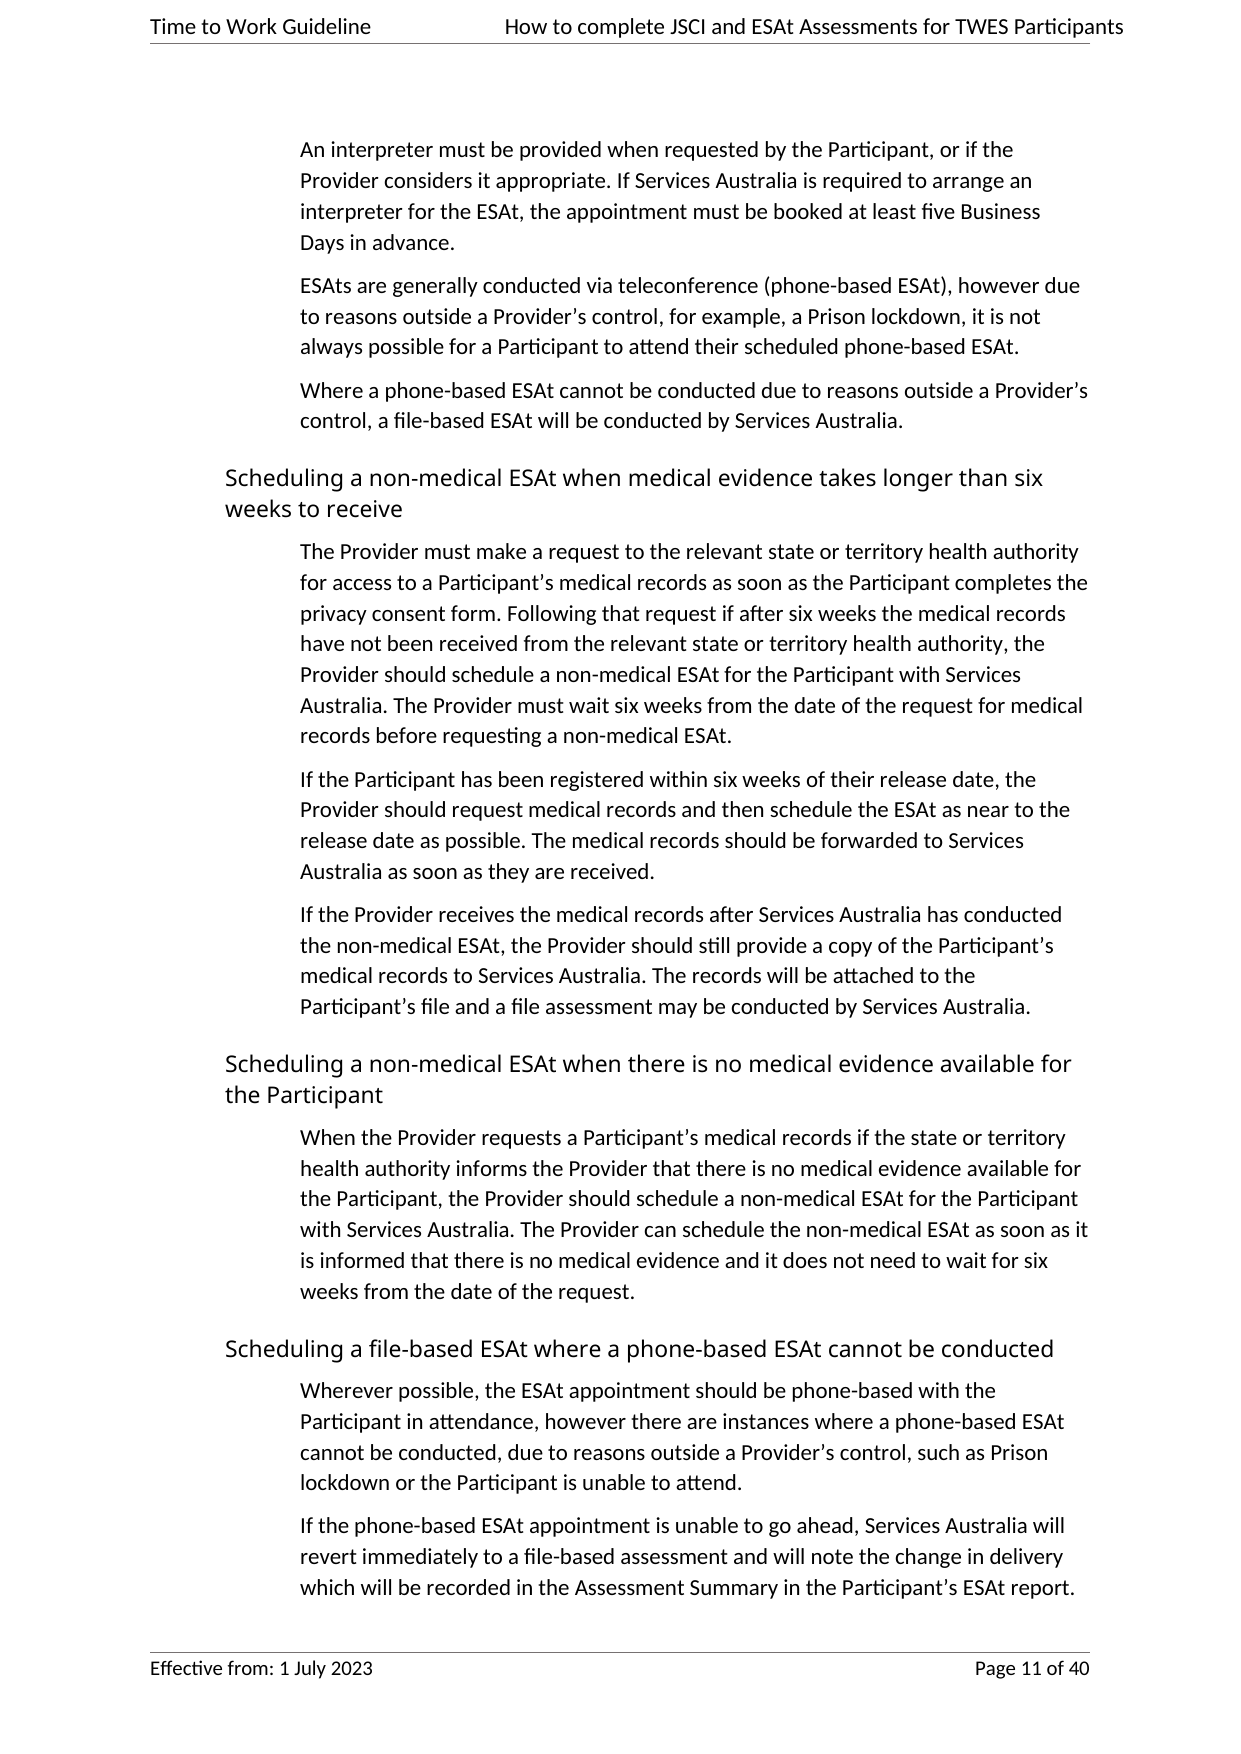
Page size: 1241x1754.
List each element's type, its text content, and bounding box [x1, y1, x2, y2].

text Where a phone-based ESAt cannot be conducted due to reasons outside a Provider’s control, a file-based ESAt will be conducted by Services Australia. [300, 376, 1090, 434]
text When the Provider requests a Participant’s medical records if the state or territory health authority informs the Provider that there is no medical evidence available for the Participant, the Provider should schedule a non-medical ESAt for the Participant with Services Australia. The Provider can schedule the non-medical ESAt as soon as it is informed that there is no medical evidence and it does not need to wait for six weeks from the date of the request. [300, 1123, 1090, 1305]
text If the phone-based ESAt appointment is unable to go ahead, Services Australia will revert immediately to a file-based assessment and will note the change in delivery which will be recorded in the Assessment Summary in the Participant’s ESAt report. [300, 1512, 1090, 1601]
subtitle Scheduling a non-medical ESAt when medical evidence takes longer than six weeks to receive [225, 462, 1090, 525]
subtitle Scheduling a non-medical ESAt when there is no medical evidence available for the Participant [225, 1048, 1090, 1111]
text An interpreter must be provided when requested by the Participant, or if the Provider considers it appropriate. If Services Australia is required to arrange an interpreter for the ESAt, the appointment must be booked at least five Business Days in advance. [300, 136, 1090, 256]
text If the Provider receives the medical records after Services Australia has conducted the non-medical ESAt, the Provider should still provide a copy of the Participant’s medical records to Services Australia. The records will be attached to the Participant’s file and a file assessment may be conducted by Services Australia. [300, 900, 1090, 1020]
text Wherever possible, the ESAt appointment should be phone-based with the Participant in attendance, however there are instances where a phone-based ESAt cannot be conducted, due to reasons outside a Provider’s control, such as Prison lockdown or the Participant is unable to attend. [300, 1376, 1090, 1496]
text ESAts are generally conducted via teleconference (phone-based ESAt), however due to reasons outside a Provider’s control, for example, a Prison lockdown, it is not always possible for a Participant to attend their scheduled phone-based ESAt. [300, 271, 1090, 361]
text If the Participant has been registered within six weeks of their release date, the Provider should request medical records and then schedule the ESAt as near to the release date as possible. The medical records should be forwarded to Services Australia as soon as they are received. [300, 765, 1090, 885]
text The Provider must make a request to the relevant state or territory health authority for access to a Participant’s medical records as soon as the Participant completes the privacy consent form. Following that request if after six weeks the medical records have not been received from the relevant state or territory health authority, the Provider should schedule a non-medical ESAt for the Participant with Services Australia. The Provider must wait six weeks from the date of the request for medical records before requesting a non-medical ESAt. [300, 537, 1090, 749]
subtitle Scheduling a file-based ESAt where a phone-based ESAt cannot be conducted [225, 1332, 1090, 1364]
